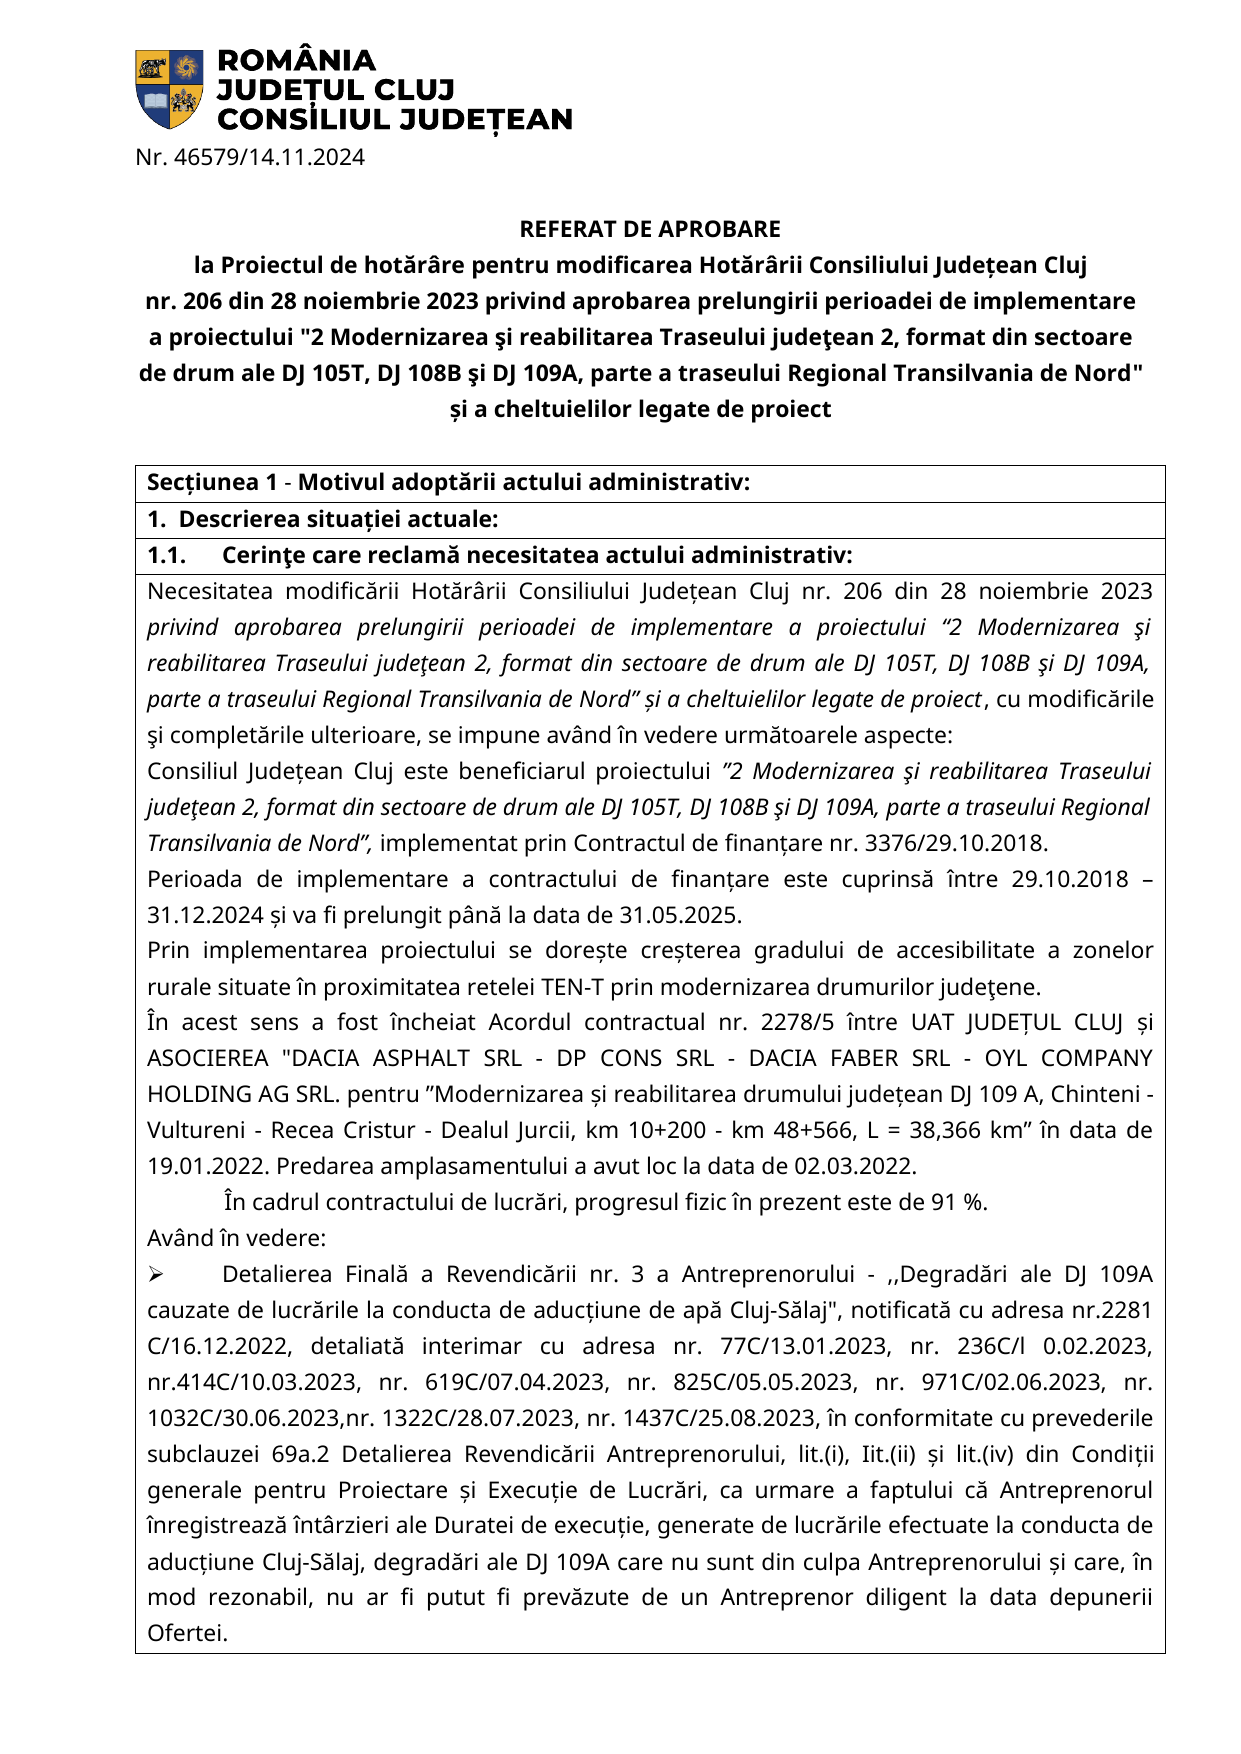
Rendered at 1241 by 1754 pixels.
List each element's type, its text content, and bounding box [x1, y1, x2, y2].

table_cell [136, 575, 1165, 1652]
table_cell 1. Descrierea situației actuale: [136, 503, 1165, 538]
text Nr. 46579/14.11.2024 [135, 101, 1165, 173]
text REFERAT DE APROBARE [135, 213, 1165, 244]
table_cell Cerinţe care reclamă necesitatea actului administrativ: [136, 539, 1165, 574]
text nr. 206 din 28 noiembrie 2023 privind aprobarea prelungirii perioadei de implementare a proiectului "2 Modernizarea şi reabilitarea Traseului judeţean 2, format din sectoare de drum ale DJ 105T, DJ 108B şi DJ 109A, parte a traseului Regional Transilvania de Nord" și a cheltuielilor legate de proiect [135, 285, 1146, 424]
picture [135, 43, 572, 101]
table_header Secțiunea 1 - Motivul adoptării actului administrativ: [136, 466, 1165, 502]
text la Proiectul de hotărâre pentru modificarea Hotărârii Consiliului Județean Cluj [135, 249, 1146, 280]
